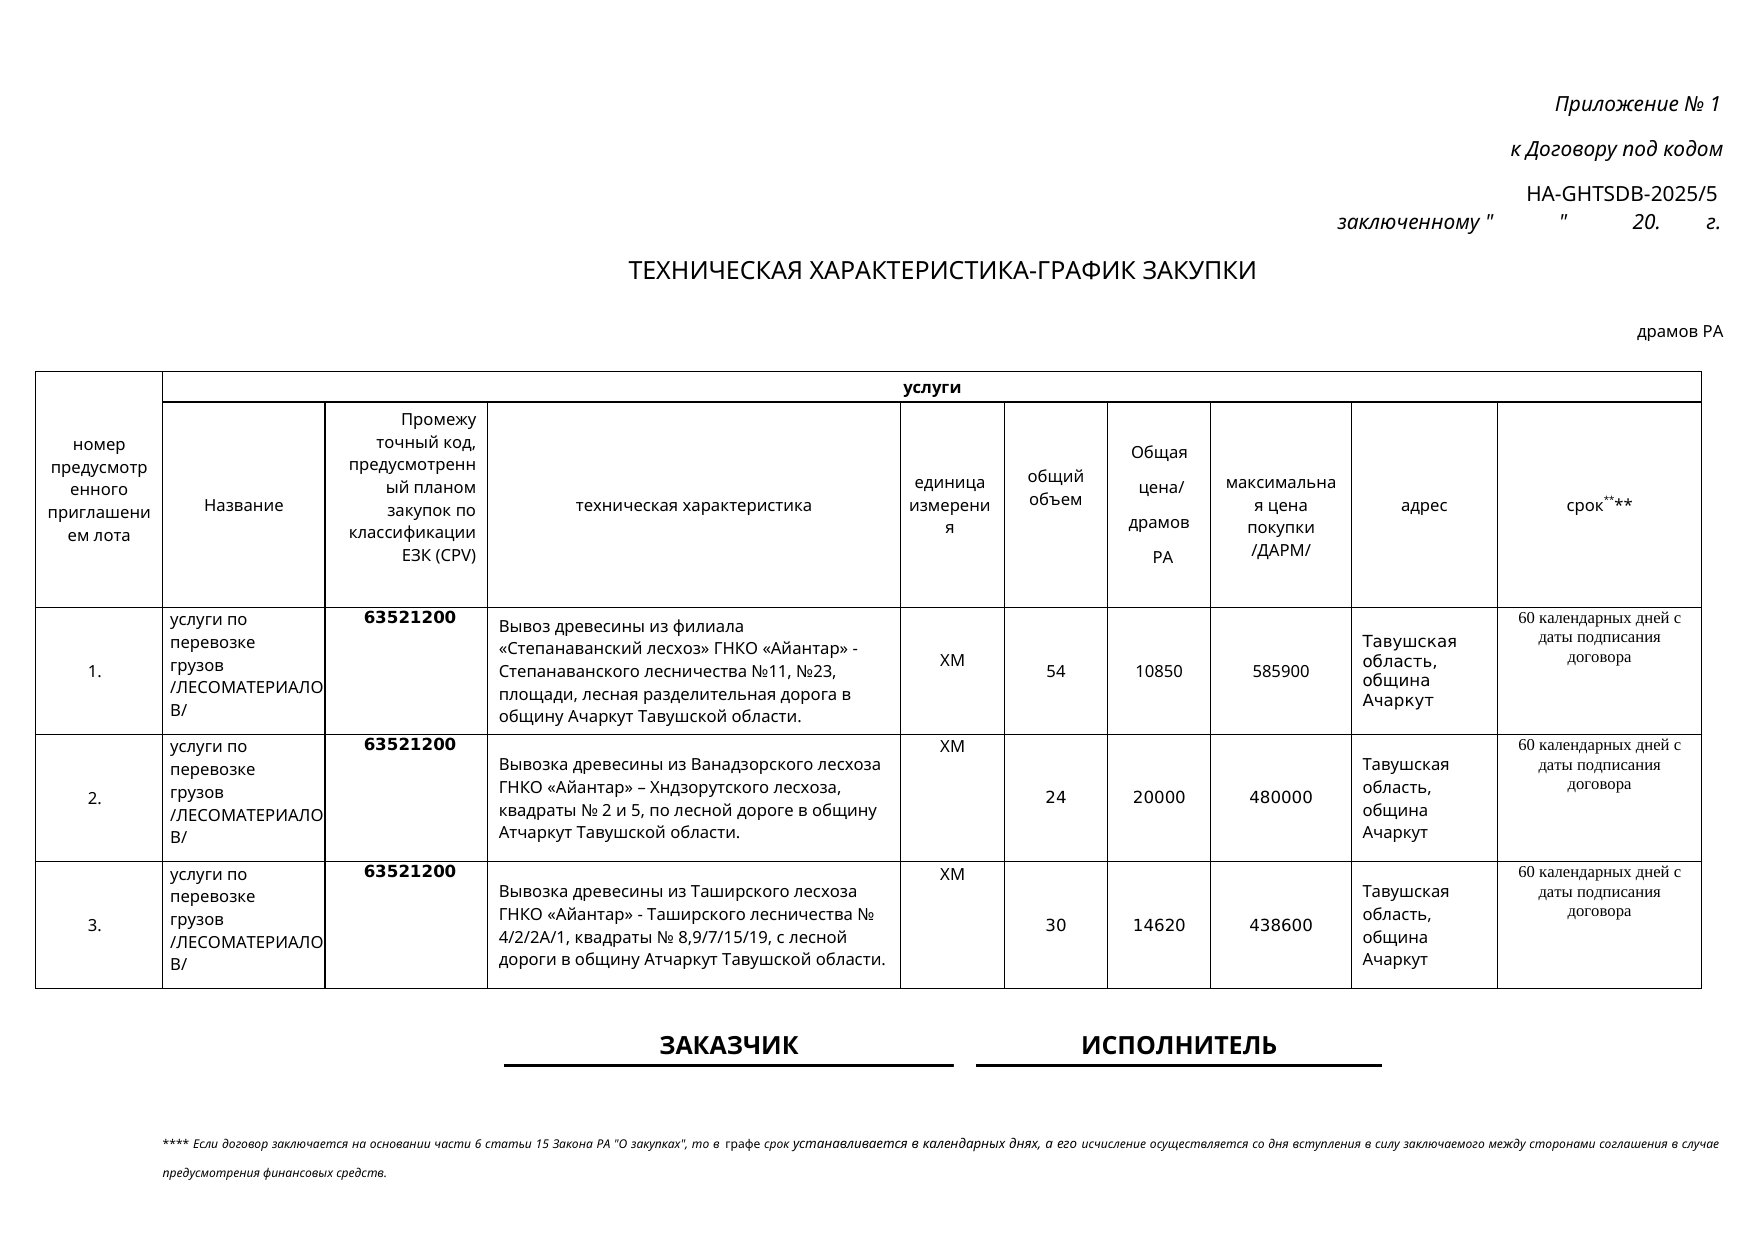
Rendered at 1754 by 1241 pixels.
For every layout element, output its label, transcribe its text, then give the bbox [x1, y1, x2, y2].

table_cell Промежу точный код, предусмотренный планом закупок по классификации ЕЗК (CPV) [326, 403, 487, 607]
table_cell Тавушская область, община Ачаркут [1352, 862, 1497, 988]
table_cell услуги по перевозке грузов /ЛЕСОМАТЕРИАЛОВ/ [163, 608, 324, 734]
text к Договору под кодом [162, 134, 1723, 162]
table_cell 480000 [1211, 735, 1351, 861]
table_cell 24 [1005, 735, 1107, 861]
table_cell Вывозка древесины из Таширского лесхоза ГНКО «Айантар» - Таширского лесничества № 4/2/2А/1, квадраты № 8,9/7/15/19, с лесной дороги в общину Атчаркут Тавушской области. [488, 862, 900, 988]
table_cell Вывозка древесины из Ванадзорского лесхоза ГНКО «Айантар» – Хндзорутского лесхоза, квадраты № 2 и 5, по лесной дороге в общину Атчаркут Тавушской области. [488, 735, 900, 861]
table_cell 54 [1005, 608, 1107, 734]
table_cell Название [163, 403, 324, 607]
table_cell [36, 735, 162, 861]
table_cell ХМ [901, 608, 1004, 734]
table_cell техническая характеристика [488, 403, 900, 607]
table_cell 20000 [1108, 735, 1210, 861]
table_cell Общая цена/ драмов РА [1108, 403, 1210, 607]
table_cell услуги по перевозке грузов /ЛЕСОМАТЕРИАЛОВ/ [163, 735, 324, 861]
table_cell ХМ [901, 735, 1004, 861]
table_cell услуги по перевозке грузов /ЛЕСОМАТЕРИАЛОВ/ [163, 862, 324, 988]
table_cell 60 календарных дней с даты подписания договора [1498, 608, 1701, 734]
table_cell [36, 862, 162, 988]
table_cell адрес [1352, 403, 1497, 607]
table_cell 63521200 [326, 608, 487, 734]
table_header ЗАКАЗЧИК /подпись/ [493, 1028, 965, 1098]
table_cell 63521200 [326, 735, 487, 861]
table_cell 60 календарных дней с даты подписания договора [1498, 735, 1701, 861]
table_cell 60 календарных дней с даты подписания договора [1498, 862, 1701, 988]
table_cell 585900 [1211, 608, 1351, 734]
table_cell максимальная цена покупки /ДАРМ/ [1211, 403, 1351, 607]
table_cell [36, 608, 162, 734]
table_header услуги [163, 372, 1701, 401]
table_cell ХМ [901, 862, 1004, 988]
table_cell общий объем [1005, 403, 1107, 607]
table_cell единица измерения [901, 403, 1004, 607]
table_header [965, 1028, 1393, 1098]
table_header номер предусмотренного приглашением лота [36, 372, 162, 607]
text HA-GHTSDB-2025/5 заключенному " " 20. г. [162, 179, 1723, 236]
table_cell Тавушская область, община Ачаркут [1352, 735, 1497, 861]
table_cell 14620 [1108, 862, 1210, 988]
table_cell 63521200 [326, 862, 487, 988]
text ТЕХНИЧЕСКАЯ ХАРАКТЕРИСТИКА-ГРАФИК ЗАКУПКИ [162, 252, 1723, 286]
table_cell Тавушская область, община Ачаркут [1352, 608, 1497, 734]
table_cell 10850 [1108, 608, 1210, 734]
table_cell Вывоз древесины из филиала «Степанаванский лесхоз» ГНКО «Айантар» - Степанаванского лесничества №11, №23, площади, лесная разделительная дорога в общину Ачаркут Тавушской области. [488, 608, 900, 734]
table_cell срок** [1498, 403, 1701, 607]
text Приложение № 1 [162, 89, 1723, 117]
table_cell 438600 [1211, 862, 1351, 988]
text драмов РА [162, 320, 1723, 343]
table_cell 30 [1005, 862, 1107, 988]
